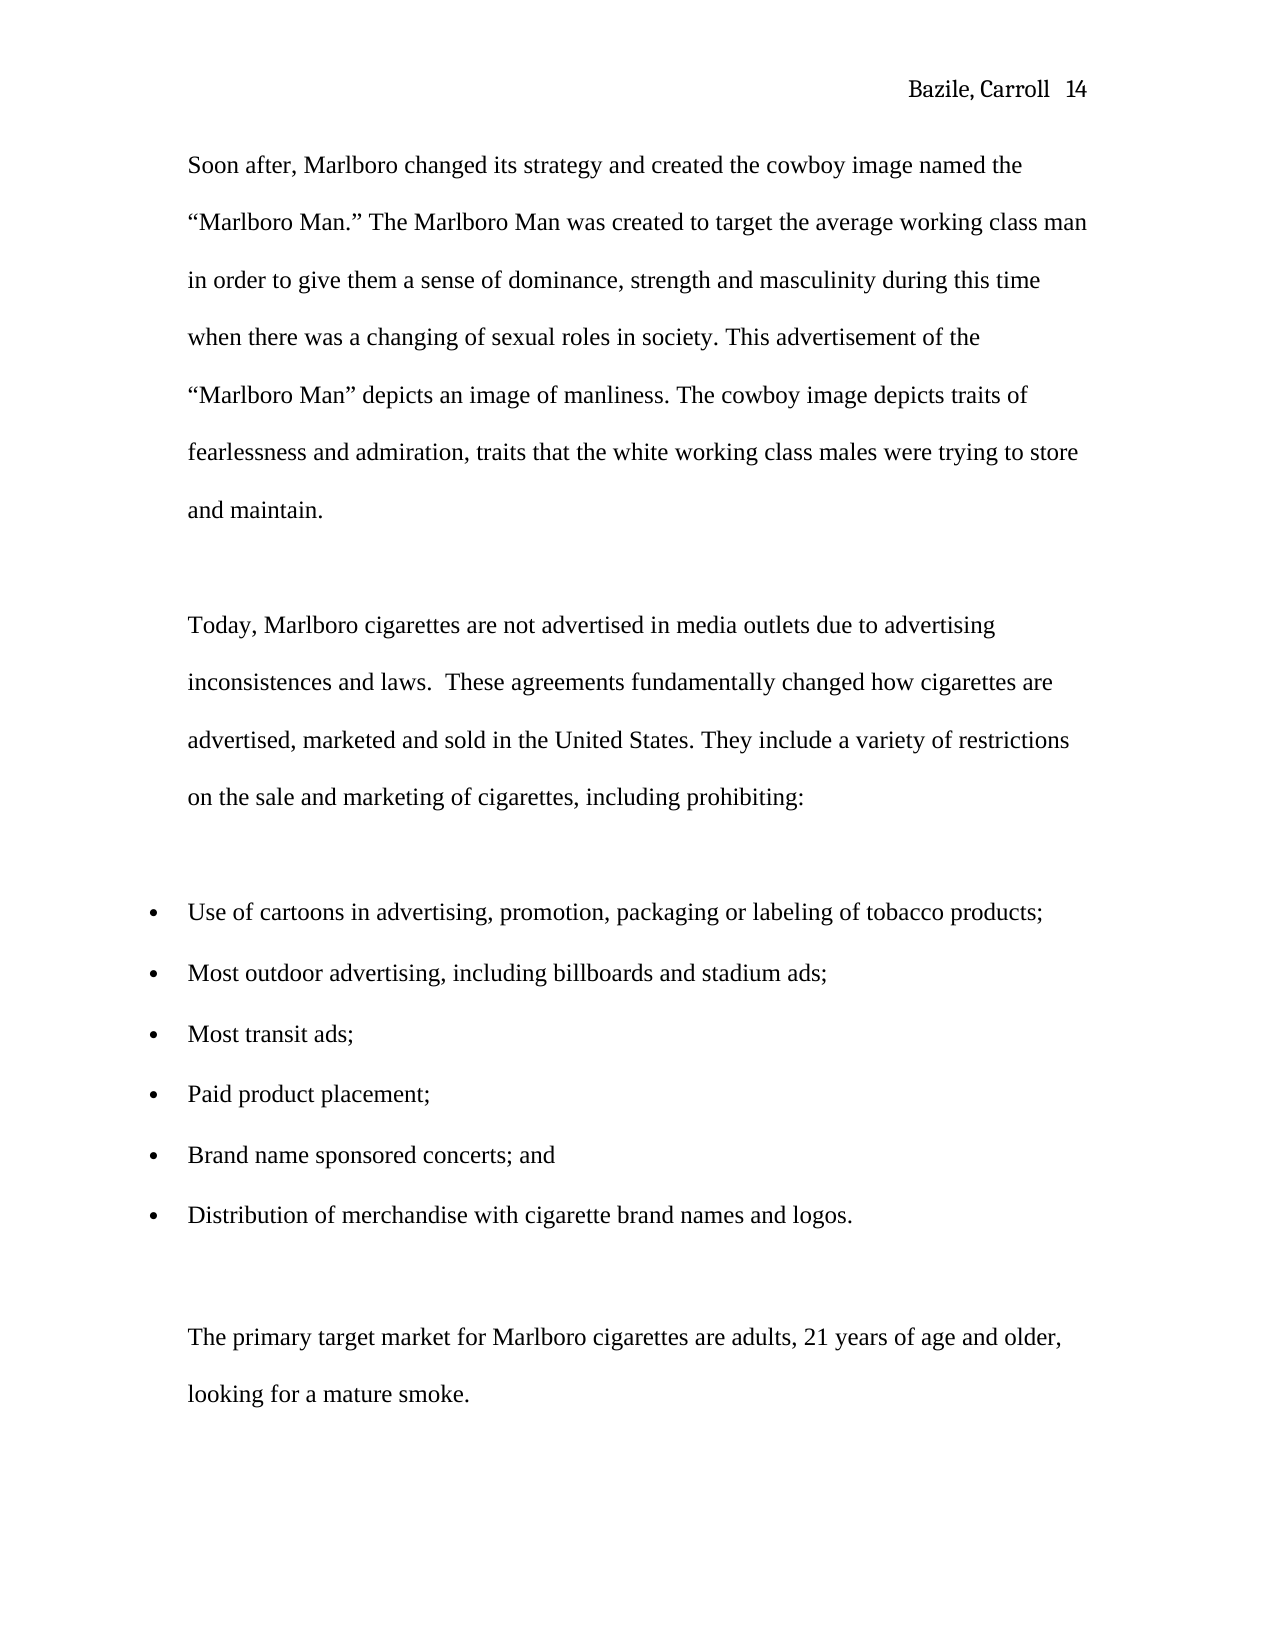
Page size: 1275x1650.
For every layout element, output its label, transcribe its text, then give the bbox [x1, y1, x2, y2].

list Use of cartoons in advertising, promotion, packaging or labeling of tobacco products; [150, 897, 1087, 926]
list Distribution of merchandise with cigarette brand names and logos. [150, 1201, 1087, 1229]
list Paid product placement; [150, 1079, 1087, 1108]
list Brand name sponsored concerts; and [150, 1140, 1087, 1169]
text Today, Marlboro cigarettes are not advertised in media outlets due to advertising inconsistences and laws. These agreements fundamentally changed how cigarettes are advertised, marketed and sold in the United States. They include a variety of restrictions on the sale and marketing of cigarettes, including prohibiting: [187, 610, 1087, 869]
list Most outdoor advertising, including billboards and stadium ads; [150, 958, 1087, 987]
text Soon after, Marlboro changed its strategy and created the cowboy image named the “Marlboro Man.” The Marlboro Man was created to target the average working class man in order to give them a sense of dominance, strength and masculinity during this time when there was a changing of sexual roles in society. This advertisement of the “Marlboro Man” depicts an image of manliness. The cowboy image depicts traits of fearlessness and admiration, traits that the white working class males were trying to store and maintain. [187, 150, 1087, 524]
list Most transit ads; [150, 1019, 1087, 1047]
text The primary target market for Marlboro cigarettes are adults, 21 years of age and older, looking for a mature smoke. [187, 1322, 1087, 1408]
